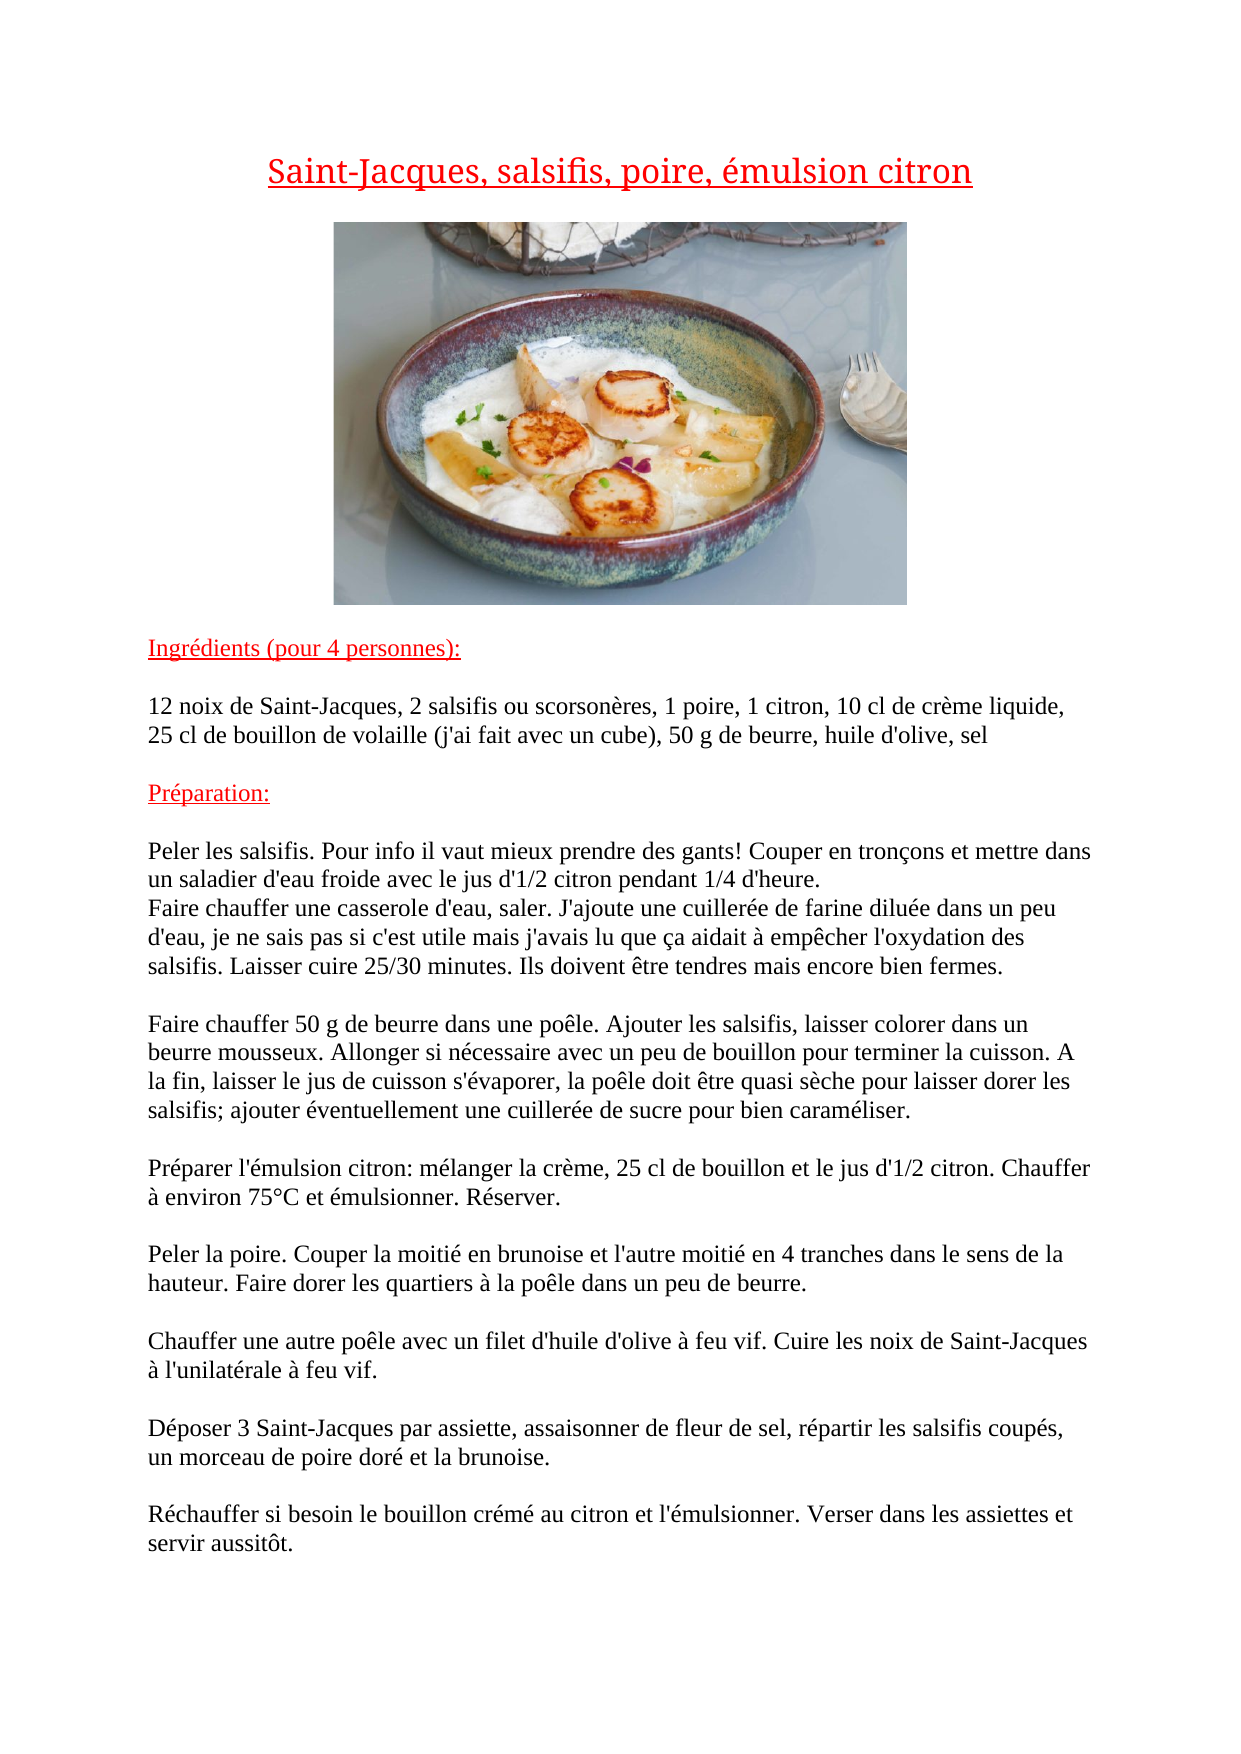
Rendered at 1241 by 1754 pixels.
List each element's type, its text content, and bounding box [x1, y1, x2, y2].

text Peler les salsifis. Pour info il vaut mieux prendre des gants! Couper en tronçons et mettre dans un saladier d'eau froide avec le jus d'1/2 citron pendant 1/4 d'heure. Faire chauffer une casserole d'eau, saler. J'ajoute une cuillerée de farine diluée dans un peu d'eau, je ne sais pas si c'est utile mais j'avais lu que ça aidait à empêcher l'oxydation des salsifis. Laisser cuire 25/30 minutes. Ils doivent être tendres mais encore bien fermes. [148, 836, 1093, 979]
text Préparer l'émulsion citron: mélanger la crème, 25 cl de bouillon et le jus d'1/2 citron. Chauffer à environ 75°C et émulsionner. Réserver. [148, 1153, 1093, 1210]
text Saint-Jacques, salsifis, poire, émulsion citron [148, 148, 1093, 193]
text Chauffer une autre poêle avec un filet d'huile d'olive à feu vif. Cuire les noix de Saint-Jacques à l'unilatérale à feu vif. [148, 1326, 1093, 1384]
text 12 noix de Saint-Jacques, 2 salsifis ou scorsonères, 1 poire, 1 citron, 10 cl de crème liquide, 25 cl de bouillon de volaille (j'ai fait avec un cube), 50 g de beurre, huile d'olive, sel [148, 691, 1093, 749]
text Préparation: [148, 778, 1093, 807]
text Ingrédients (pour 4 personnes): [148, 633, 1093, 662]
picture [333, 222, 907, 605]
text Faire chauffer 50 g de beurre dans une poêle. Ajouter les salsifis, laisser colorer dans un beurre mousseux. Allonger si nécessaire avec un peu de bouillon pour terminer la cuisson. A la fin, laisser le jus de cuisson s'évaporer, la poêle doit être quasi sèche pour laisser dorer les salsifis; ajouter éventuellement une cuillerée de sucre pour bien caraméliser. [148, 1009, 1093, 1124]
text Réchauffer si besoin le bouillon crémé au citron et l'émulsionner. Verser dans les assiettes et servir aussitôt. [148, 1499, 1093, 1557]
text Peler la poire. Couper la moitié en brunoise et l'autre moitié en 4 tranches dans le sens de la hauteur. Faire dorer les quartiers à la poêle dans un peu de beurre. [148, 1239, 1093, 1297]
text Déposer 3 Saint-Jacques par assiette, assaisonner de fleur de sel, répartir les salsifis coupés, un morceau de poire doré et la brunoise. [148, 1413, 1093, 1470]
